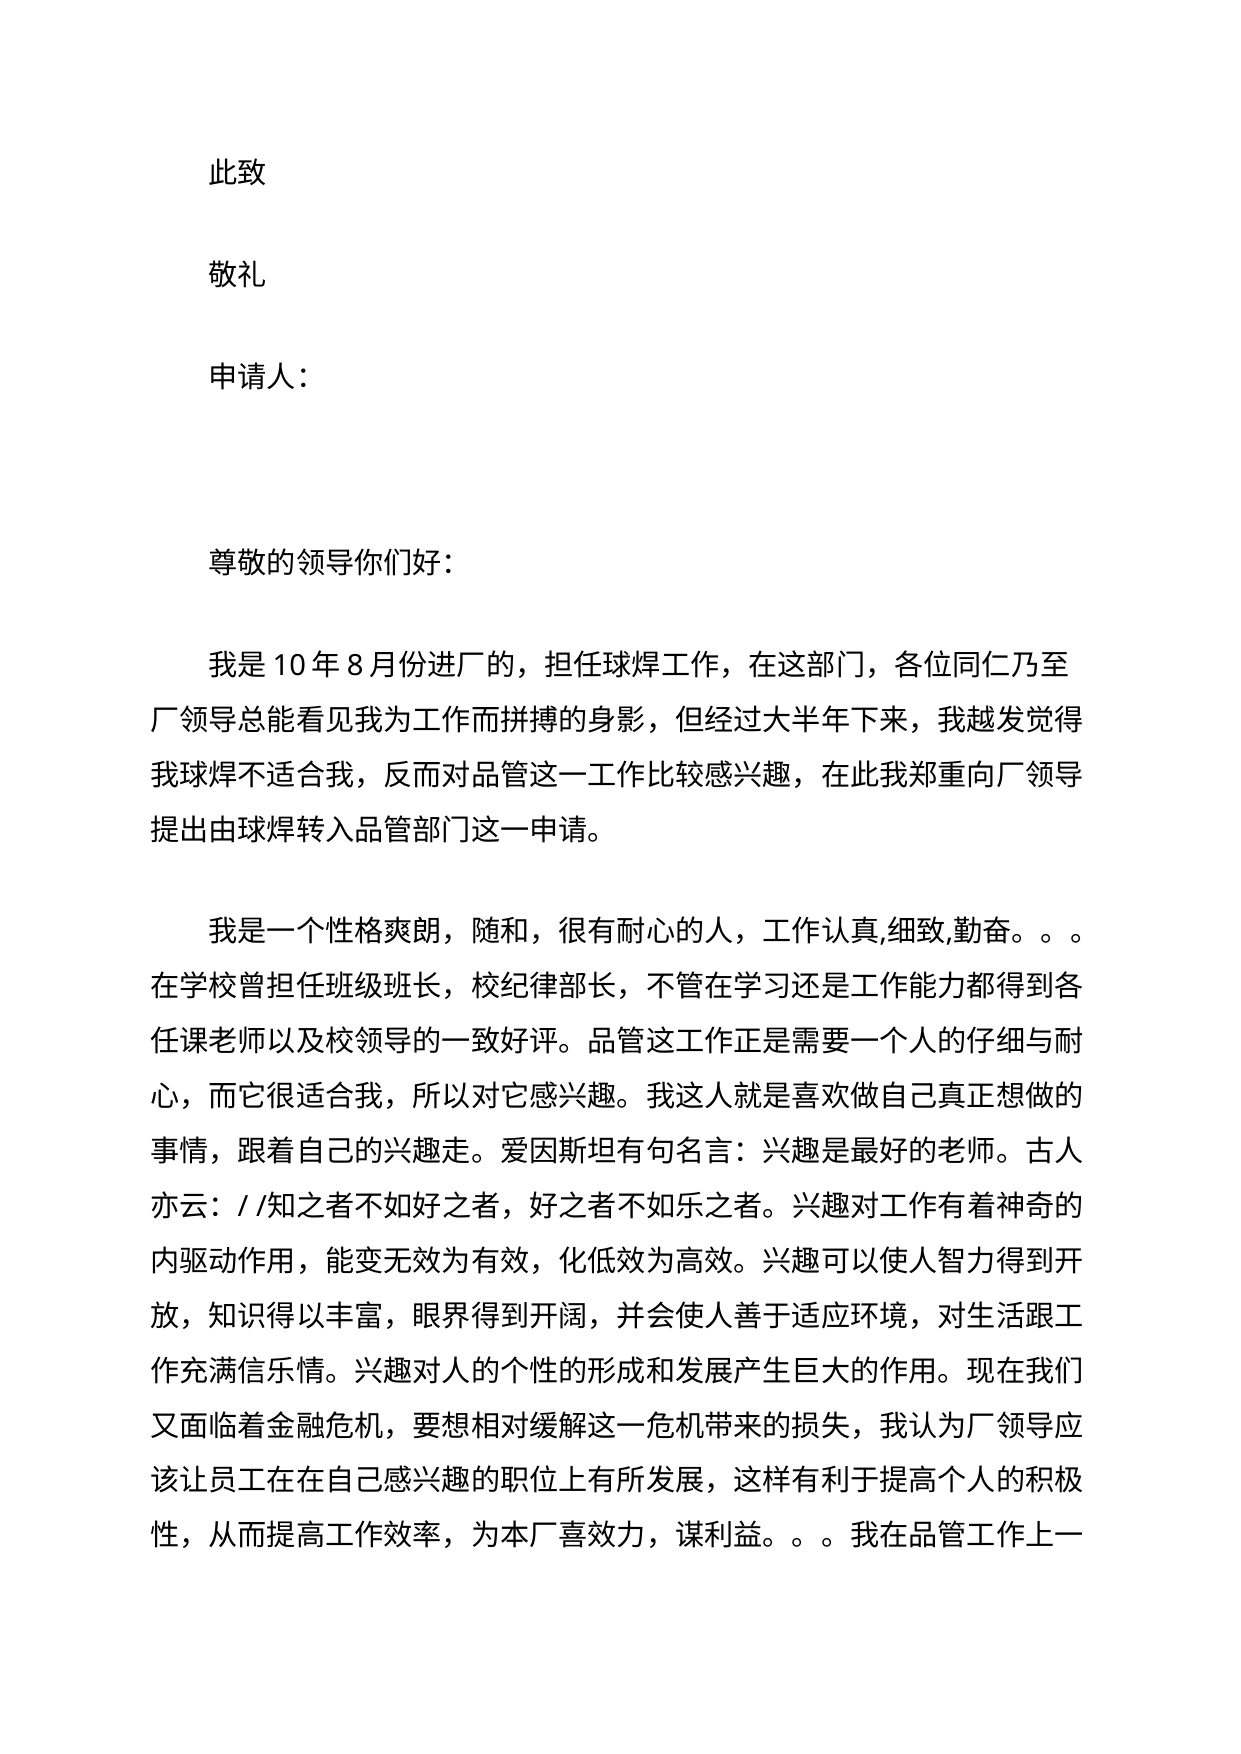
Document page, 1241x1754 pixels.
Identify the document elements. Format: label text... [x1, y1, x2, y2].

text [150, 908, 1090, 1554]
text 此致 [150, 150, 1090, 192]
text 我是10年8月份进厂的，担任球焊工作，在这部门，各位同仁乃至厂领导总能看见我为工作而拼搏的身影，但经过大半年下来，我越发觉得我球焊不适合我，反而对品管这一工作比较感兴趣，在此我郑重向厂领导提出由球焊转入品管部门这一申请。 [150, 641, 1090, 848]
text 尊敬的领导你们好： [150, 539, 1090, 582]
text 申请人： [150, 353, 1090, 396]
text 敬礼 [150, 252, 1090, 294]
